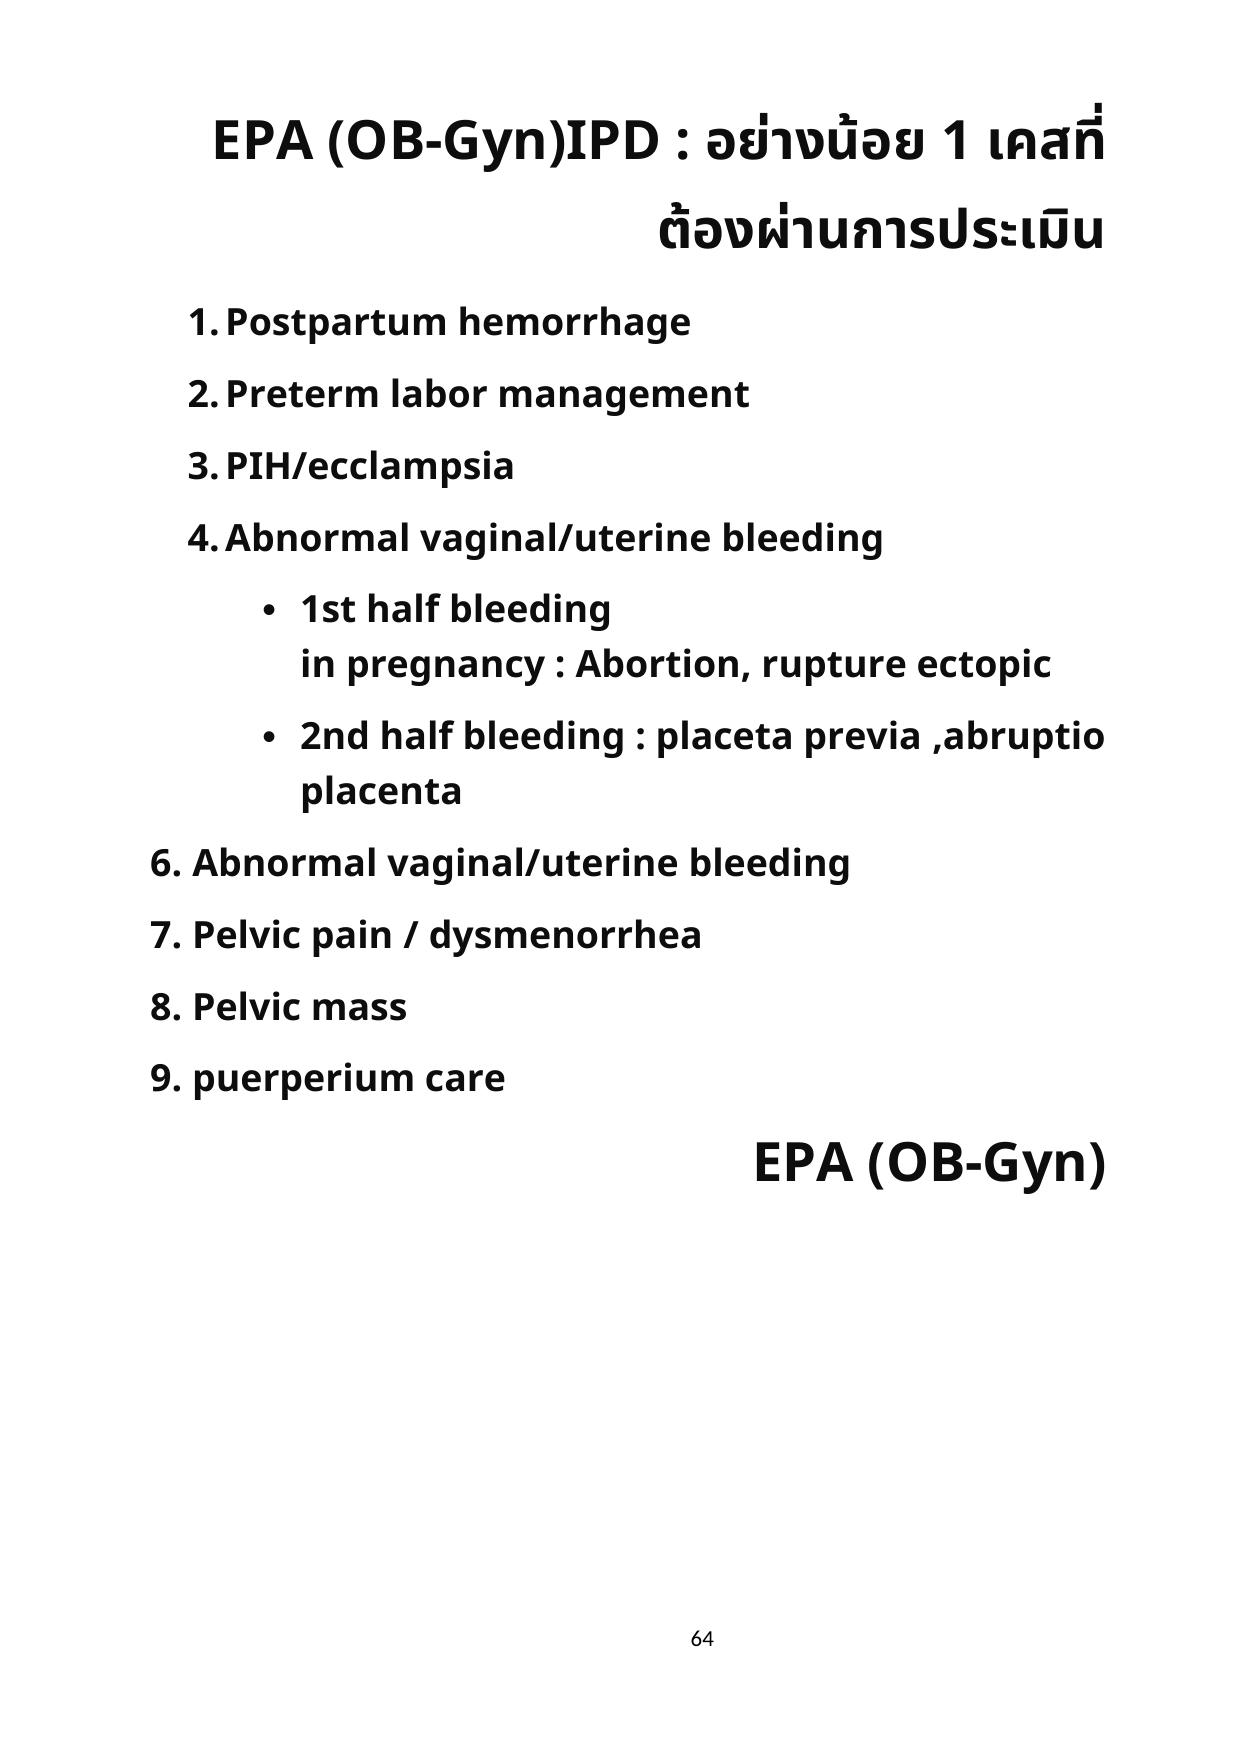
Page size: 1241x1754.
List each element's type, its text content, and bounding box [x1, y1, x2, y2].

list PIH/ecclampsia [187, 439, 1107, 490]
list 2nd half bleeding : placeta previa ,abruptio placenta [262, 709, 1107, 816]
text 7. Pelvic pain / dysmenorrhea [150, 908, 1107, 959]
text EPA (OB-Gyn)IPD : อย่างน้อย 1 เคสที่ต้องผ่านการประเมิน [150, 102, 1107, 272]
list Abnormal vaginal/uterine bleeding [187, 511, 1107, 562]
text 9. puerperium care [150, 1052, 1107, 1103]
text 6. Abnormal vaginal/uterine bleeding [150, 836, 1107, 887]
list Postpartum hemorrhage [187, 296, 1107, 347]
list Preterm labor management [187, 367, 1107, 418]
list 1st half bleeding in pregnancy : Abortion, rupture ectopic [262, 583, 1107, 689]
text EPA (OB-Gyn) [150, 1123, 1107, 1197]
text 8. Pelvic mass [150, 980, 1107, 1031]
